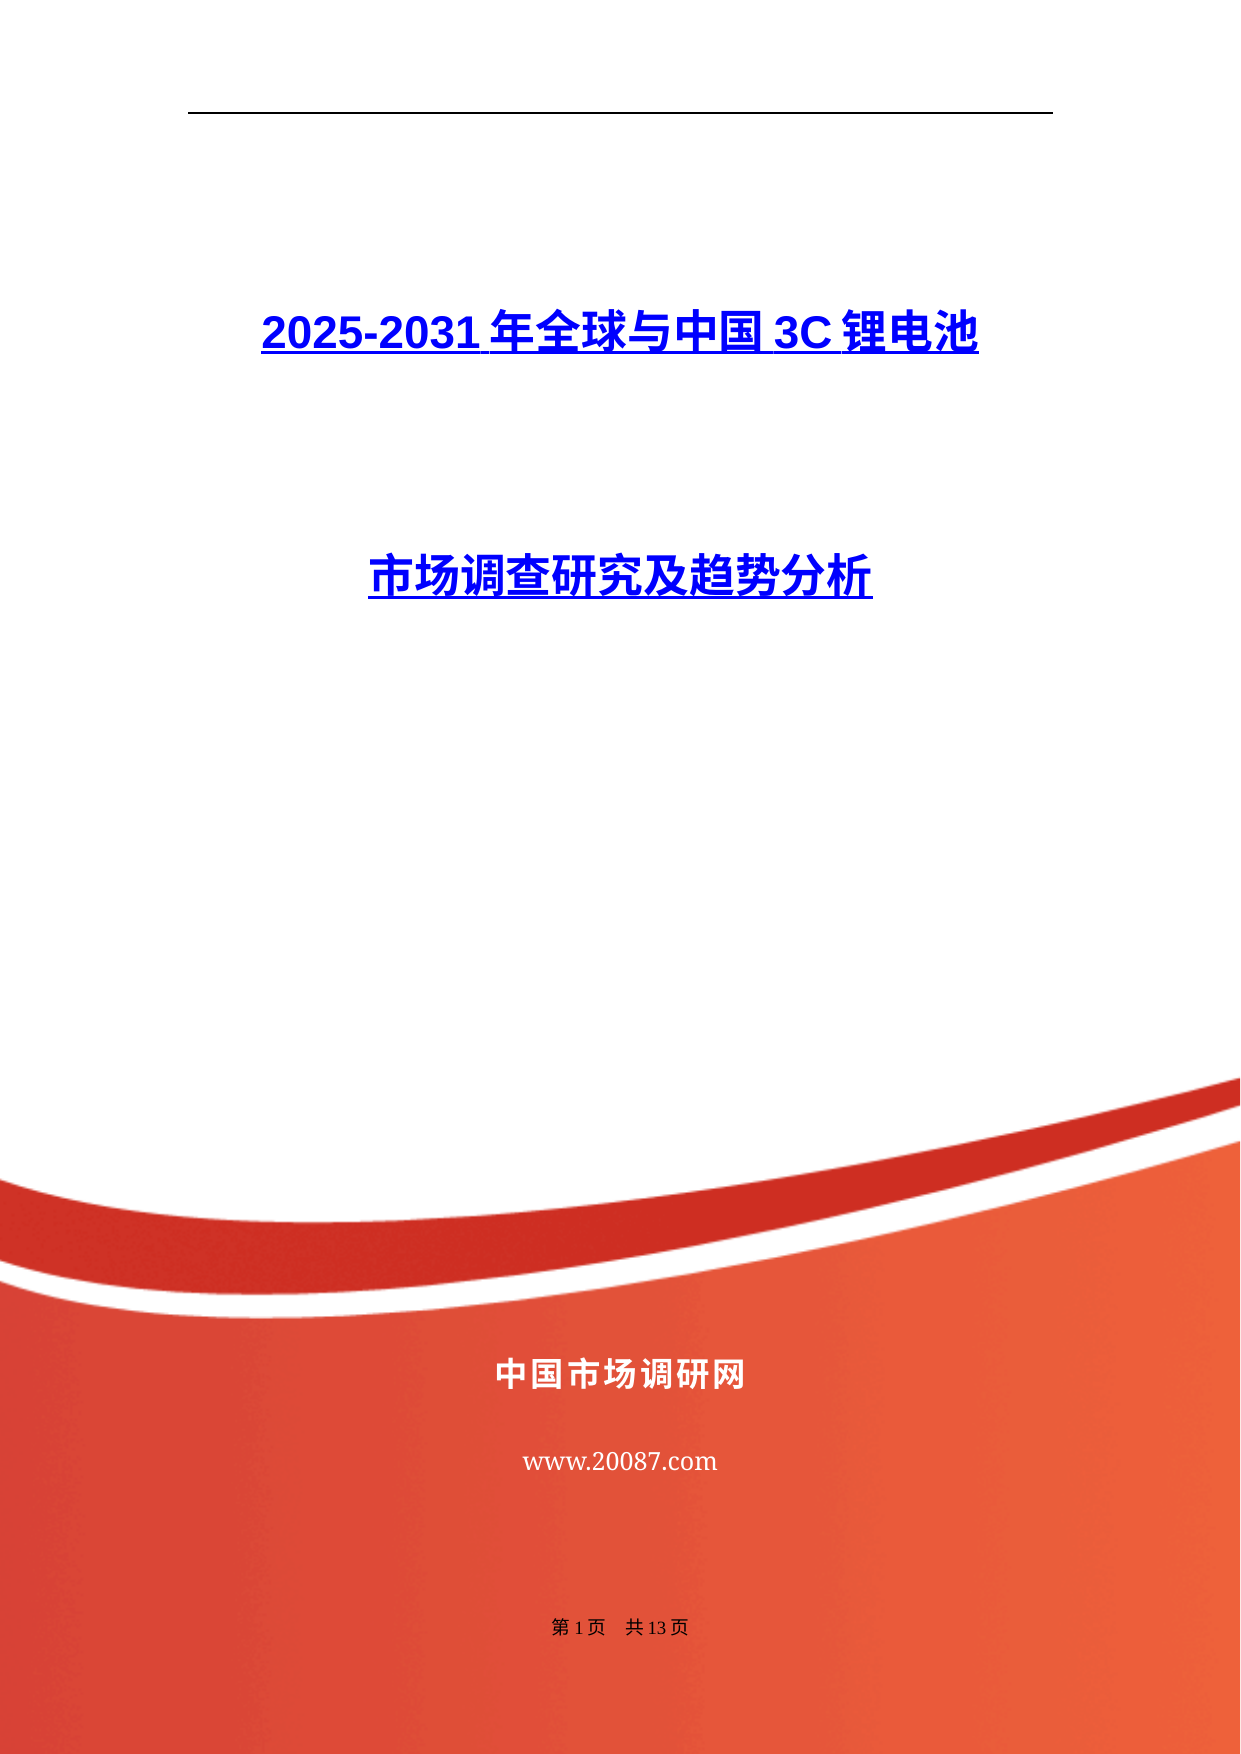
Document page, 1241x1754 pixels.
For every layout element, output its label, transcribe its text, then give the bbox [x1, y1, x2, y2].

subtitle 中国市场调研网 [187, 1339, 1053, 1404]
text www.20087.com [187, 1428, 1053, 1493]
picture [0, 1006, 1241, 1754]
table_header 2025-2031年全球与中国3C锂电池市场调查研究及趋势分析 [188, 207, 1053, 773]
